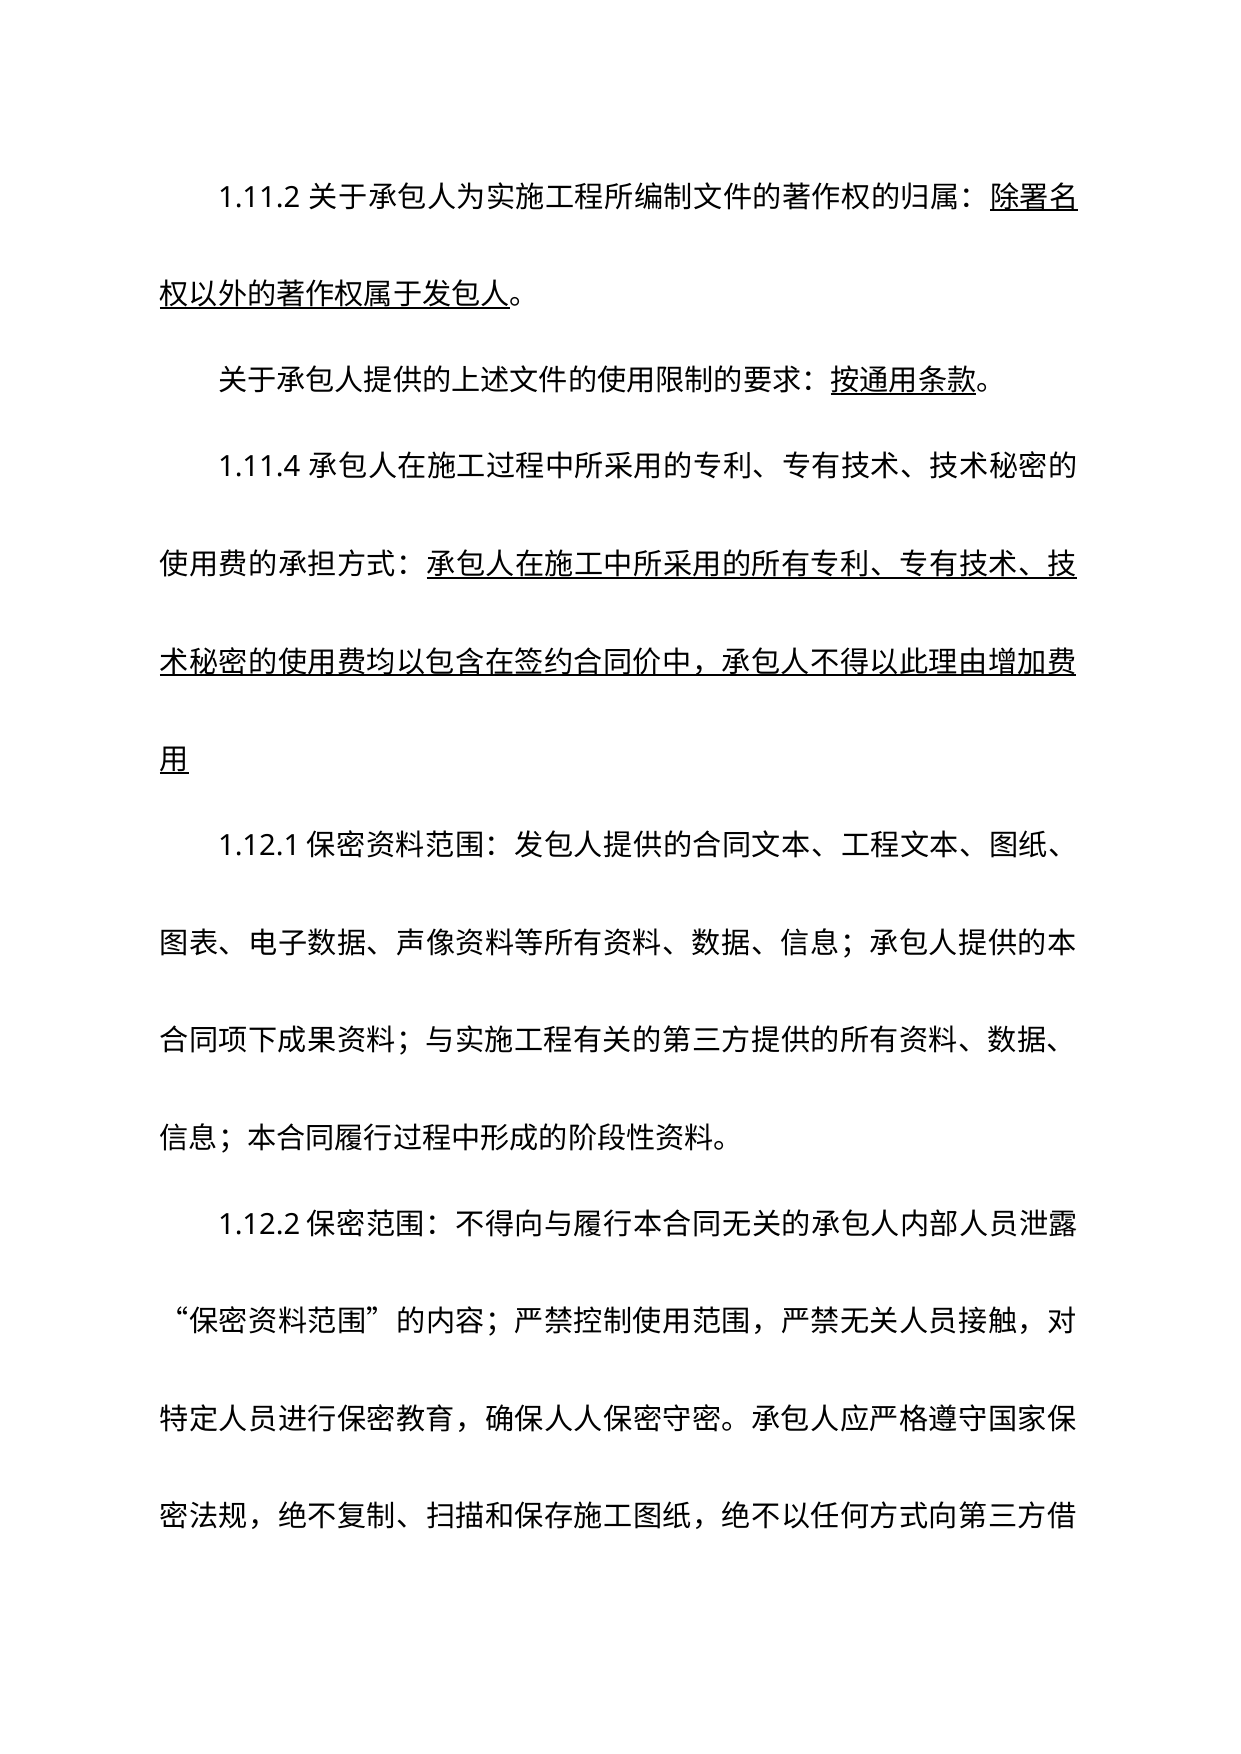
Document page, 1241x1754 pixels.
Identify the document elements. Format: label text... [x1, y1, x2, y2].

text 1.11.4 承包人在施工过程中所采用的专利、专有技术、技术秘密的使用费的承担方式：承包人在施工中所采用的所有专利、专有技术、技术秘密的使用费均以包含在签约合同价中，承包人不得以此理由增加费用 [159, 432, 1078, 789]
text 1.11.2 关于承包人为实施工程所编制文件的著作权的归属：除署名权以外的著作权属于发包人。 [159, 162, 1078, 324]
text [159, 1189, 1078, 1547]
text 1.12.1保密资料范围：发包人提供的合同文本、工程文本、图纸、图表、电子数据、声像资料等所有资料、数据、信息；承包人提供的本合同项下成果资料；与实施工程有关的第三方提供的所有资料、数据、信息；本合同履行过程中形成的阶段性资料。 [159, 810, 1078, 1168]
text 关于承包人提供的上述文件的使用限制的要求：按通用条款。 [159, 346, 1078, 411]
